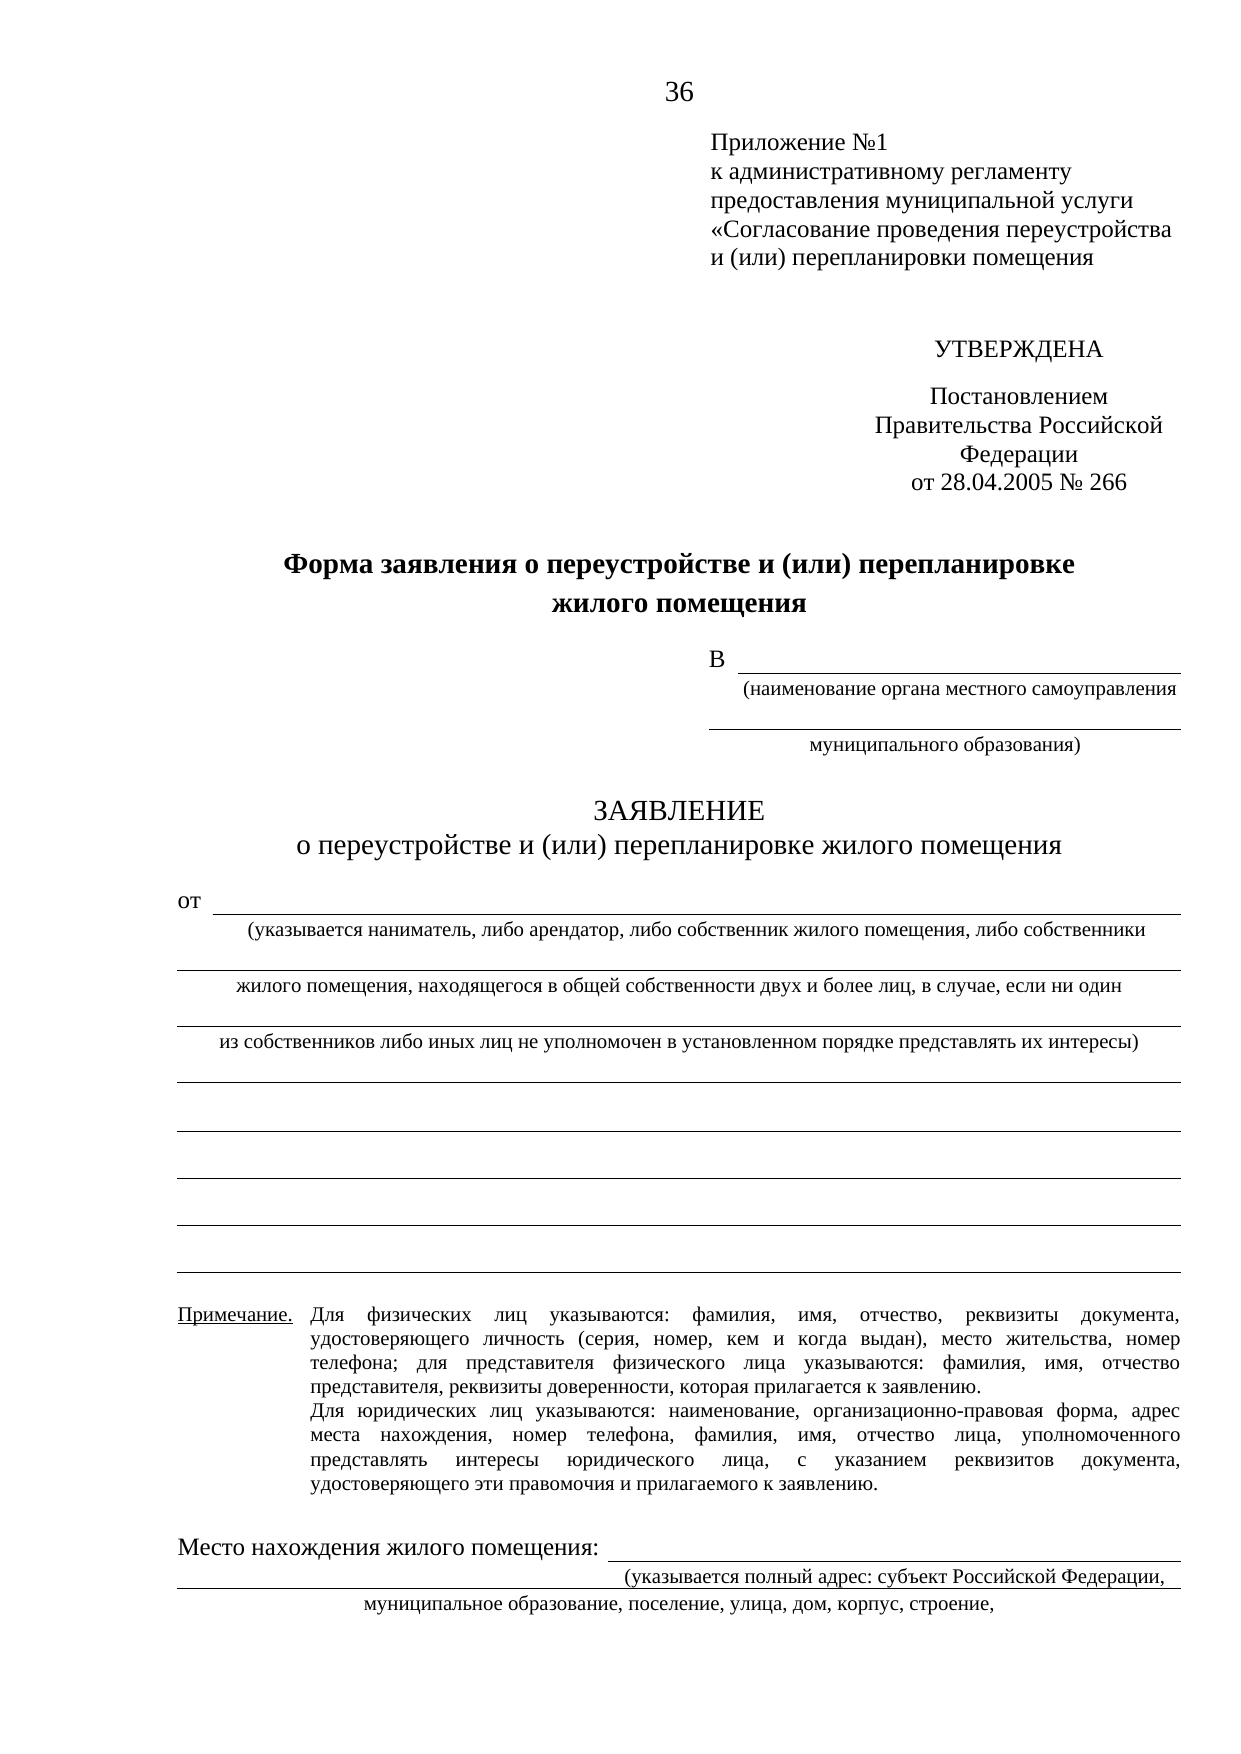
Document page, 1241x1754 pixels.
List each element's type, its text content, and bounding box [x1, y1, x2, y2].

text муниципального образования) [709, 730, 1181, 756]
text Место нахождения жилого помещения: [177, 1532, 1181, 1561]
text (указывается наниматель, либо арендатор, либо собственник жилого помещения, либо собственники [213, 915, 1181, 941]
text Форма заявления о переустройстве и (или) перепланировке жилого помещения [177, 546, 1181, 618]
text (указывается полный адрес: субъект Российской Федерации, [608, 1562, 1181, 1588]
text УТВЕРЖДЕНА [856, 334, 1181, 363]
text жилого помещения, находящегося в общей собственности двух и более лиц, в случае, если ни один [177, 971, 1181, 997]
text (наименование органа местного самоуправления [738, 674, 1181, 700]
text муниципальное образование, поселение, улица, дом, корпус, строение, [177, 1589, 1181, 1615]
text Для юридических лиц указываются: наименование, организационно-правовая форма, адрес места нахождения, номер телефона, фамилия, имя, отчество лица, уполномоченного представлять интересы юридического лица, с указанием реквизитов документа, удостоверяющего эти правомочия и прилагаемого к заявлению. [310, 1398, 1181, 1494]
text из собственников либо иных лиц не уполномочен в установленном порядке представлять их интересы) [177, 1027, 1181, 1053]
text Заявление о переустройстве и (или) перепланировке жилого помещения [177, 793, 1181, 861]
text Постановлением Правительства Российской Федерации от 28.04.2005 № 266 [856, 381, 1181, 496]
text Примечание. Для физических лиц указываются: фамилия, имя, отчество, реквизиты документа, удостоверяющего личность (серия, номер, кем и когда выдан), место жительства, номер телефона; для представителя физического лица указываются: фамилия, имя, отчество представителя, реквизиты доверенности, которая прилагается к заявлению. [177, 1302, 1181, 1398]
text В [709, 644, 1181, 673]
text от [177, 886, 1181, 914]
